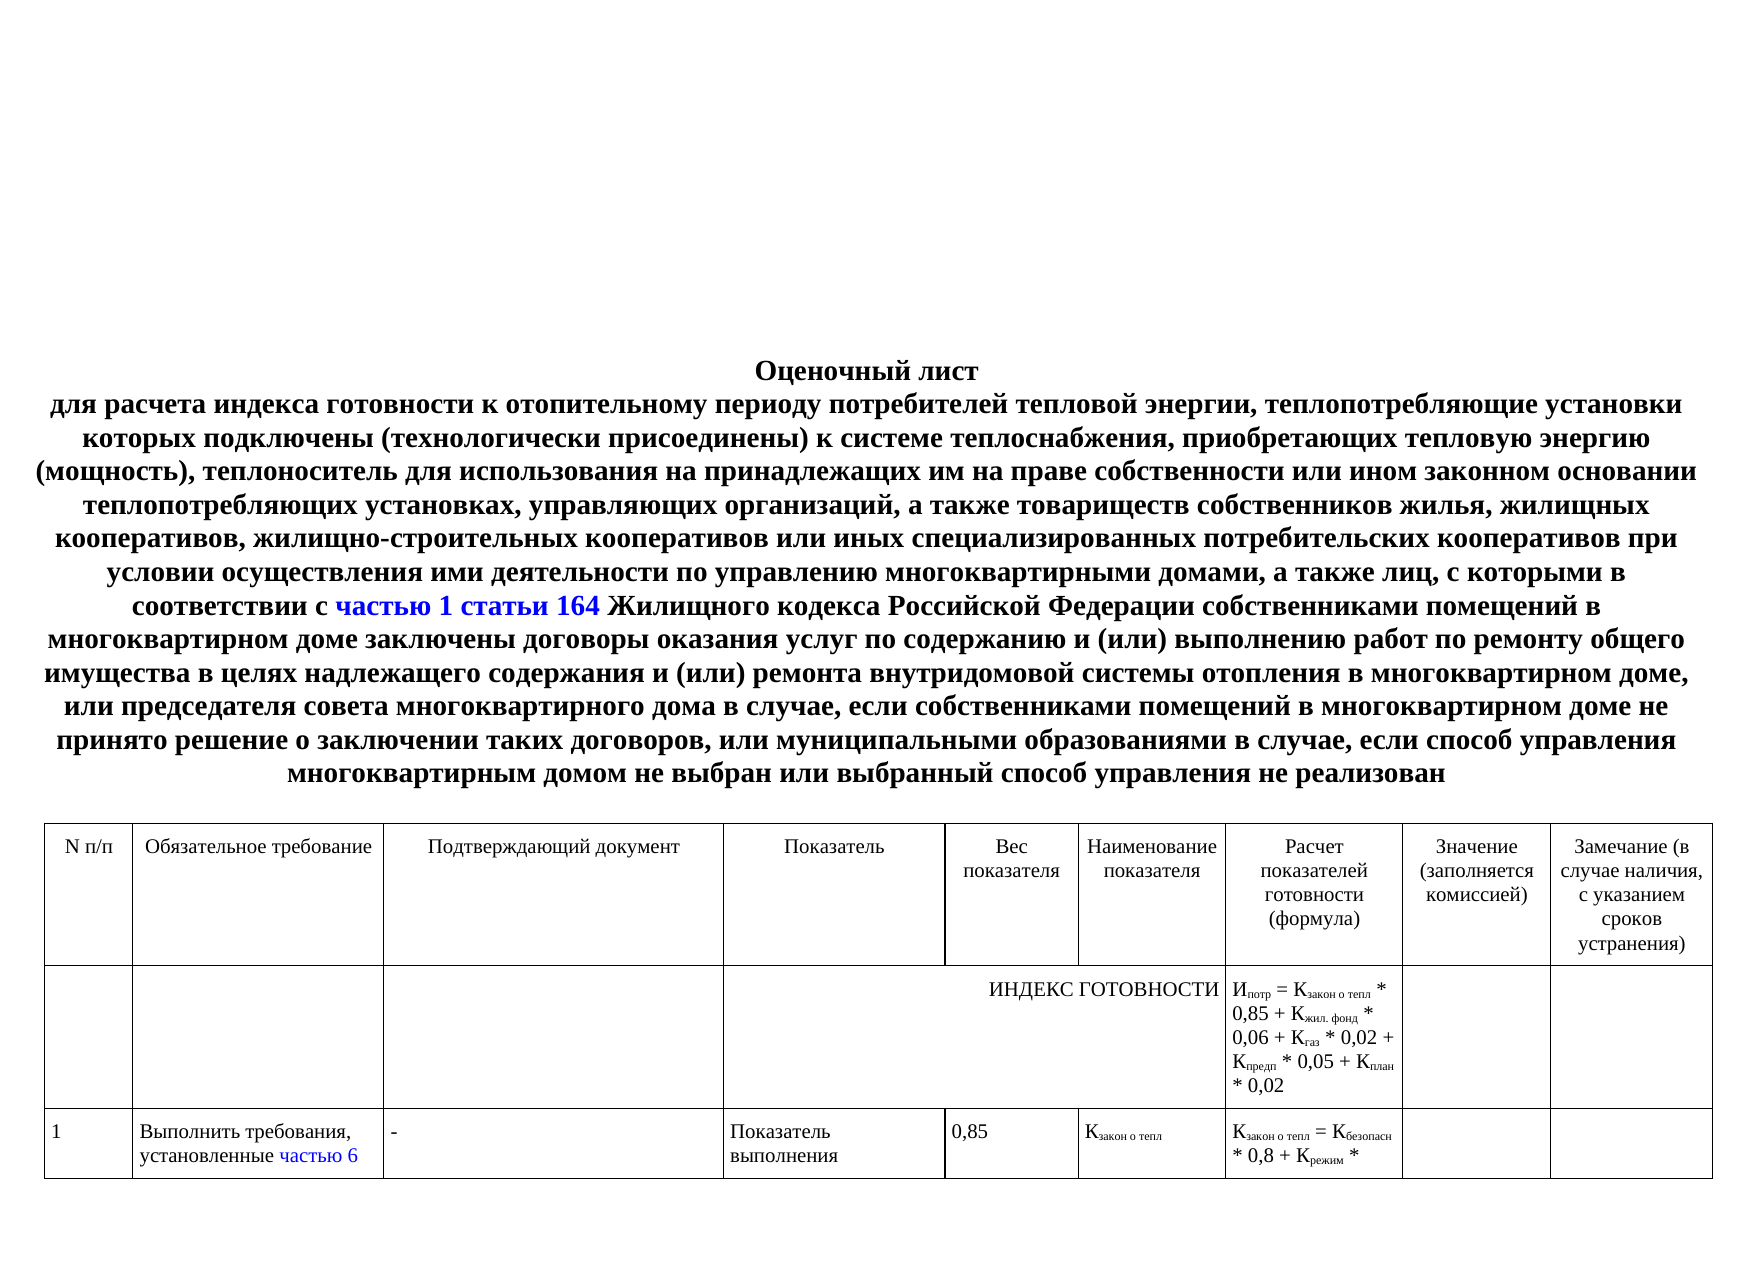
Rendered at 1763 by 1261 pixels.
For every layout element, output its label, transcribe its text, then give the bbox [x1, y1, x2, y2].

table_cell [133, 1109, 383, 1178]
table_header Вес показателя [946, 824, 1078, 965]
table_cell [1551, 966, 1712, 1108]
table_cell [1551, 1109, 1712, 1178]
table_cell [1403, 966, 1550, 1108]
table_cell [1226, 1109, 1402, 1178]
table_header Показатель [724, 824, 944, 965]
table_header Наименование показателя [1079, 824, 1225, 965]
text Оценочный лист [29, 353, 1703, 386]
table_cell 1 [45, 1109, 132, 1178]
table_cell ИНДЕКС ГОТОВНОСТИ [724, 966, 1225, 1108]
table_header Обязательное требование [133, 824, 383, 965]
table_header Подтверждающий документ [384, 824, 723, 965]
text для расчета индекса готовности к отопительному периоду потребителей тепловой энергии, теплопотребляющие установки которых подключены (технологически присоединены) к системе теплоснабжения, приобретающих тепловую энергию (мощность), теплоноситель для использования на принадлежащих им на праве собственности или ином законном основании теплопотребляющих установках, управляющих организаций, а также товариществ собственников жилья, жилищных кооперативов, жилищно-строительных кооперативов или иных специализированных потребительских кооперативов при условии осуществления ими деятельности по управлению многоквартирными домами, а также лиц, с которыми в соответствии с частью 1 статьи 164 Жилищного кодекса Российской Федерации собственниками помещений в многоквартирном доме заключены договоры оказания услуг по содержанию и (или) выполнению работ по ремонту общего имущества в целях надлежащего содержания и (или) ремонта внутридомовой системы отопления в многоквартирном доме, или председателя совета многоквартирного дома в случае, если собственниками помещений в многоквартирном доме не принято решение о заключении таких договоров, или муниципальными образованиями в случае, если способ управления многоквартирным домом не выбран или выбранный способ управления не реализован [29, 386, 1703, 789]
table_cell [384, 966, 723, 1108]
table_header Расчет показателей готовности (формула) [1226, 824, 1402, 965]
table_cell [45, 966, 132, 1108]
table_cell - [384, 1109, 723, 1178]
table_cell 0,85 [946, 1109, 1078, 1178]
table_header N п/п [45, 824, 132, 965]
table_cell Ипотр = Кзакон о тепл * 0,85 + Кжил. фонд * 0,06 + Кгаз * 0,02 + Кпредп * 0,05 + Кплан * 0,02 [1226, 966, 1402, 1108]
table_header Замечание (в случае наличия, с указанием сроков устранения) [1551, 824, 1712, 965]
table_cell [1403, 1109, 1550, 1178]
table_cell Кзакон о тепл [1079, 1109, 1225, 1178]
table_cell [724, 1109, 944, 1178]
table_cell [133, 966, 383, 1108]
table_header Значение (заполняется комиссией) [1403, 824, 1550, 965]
